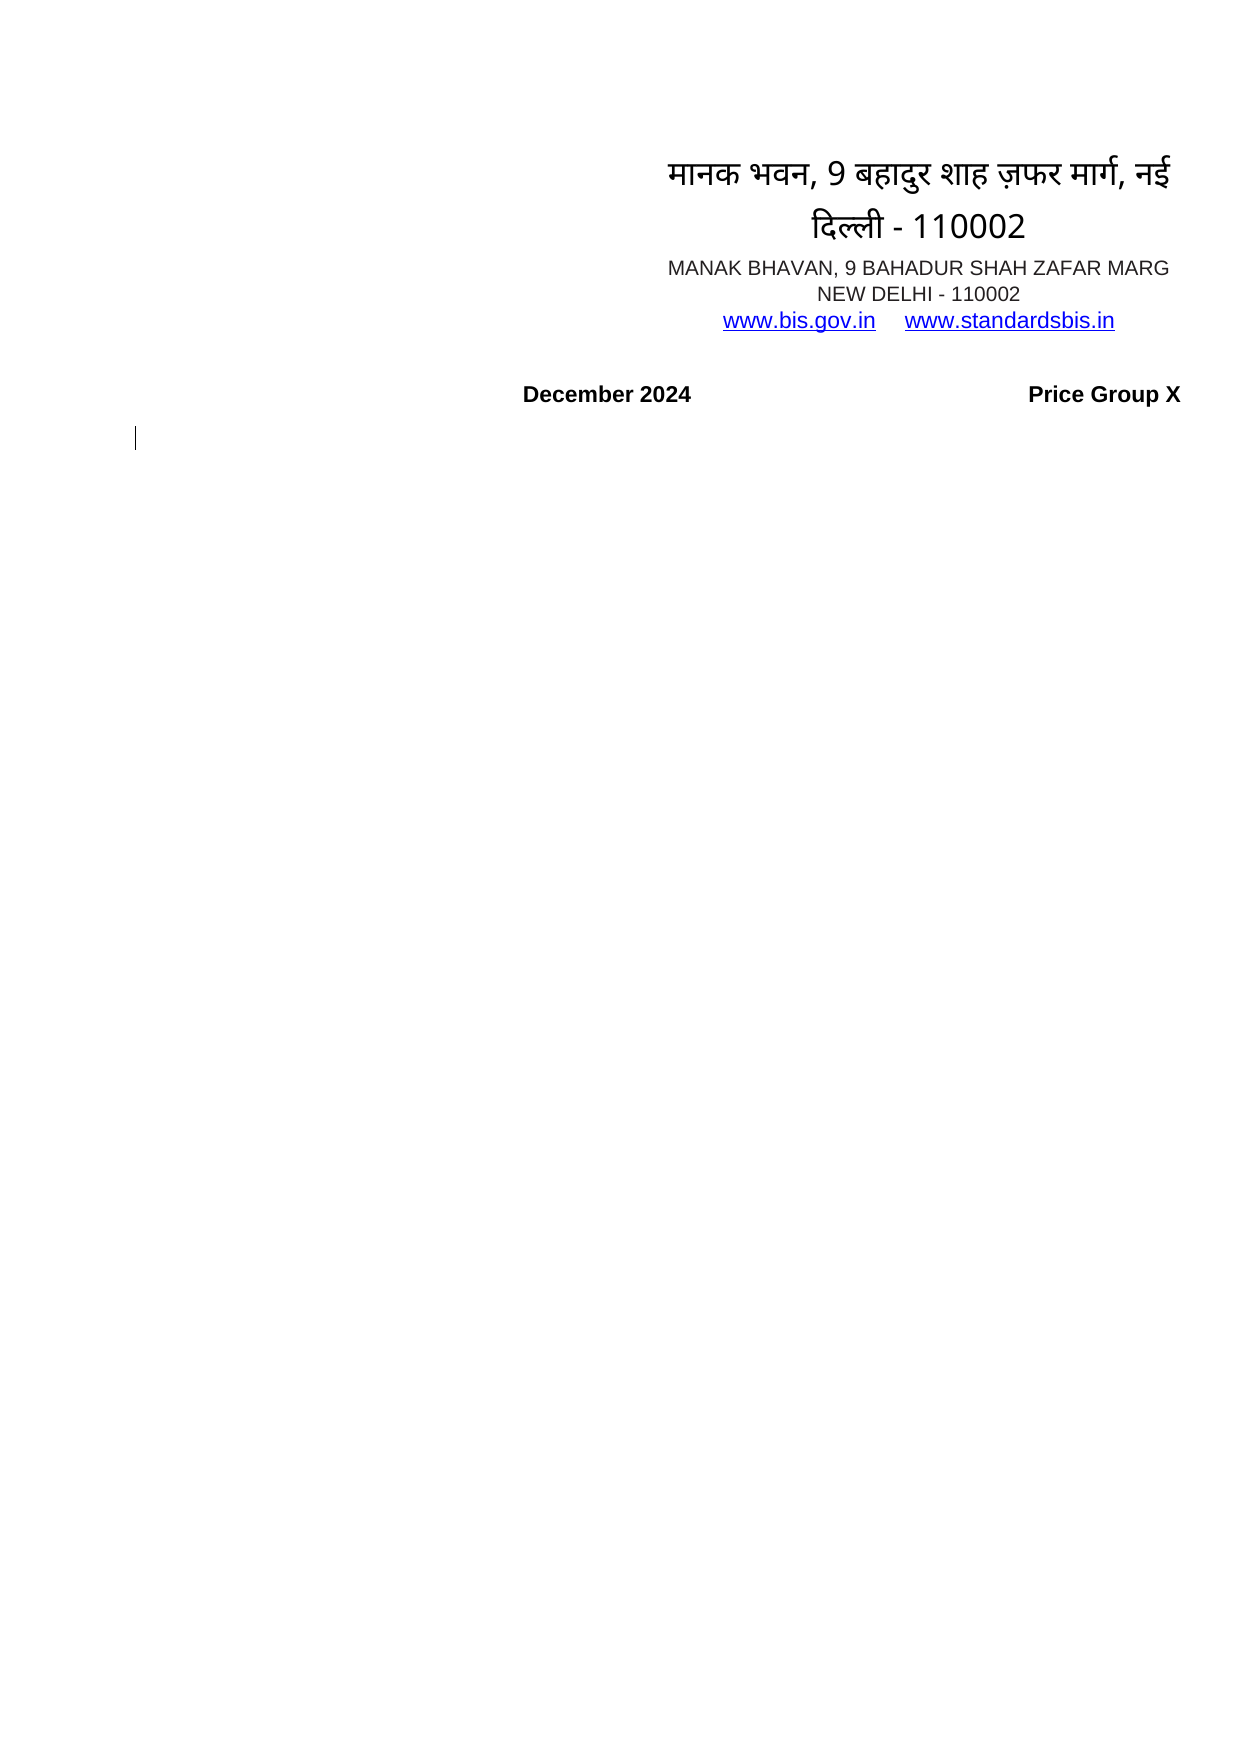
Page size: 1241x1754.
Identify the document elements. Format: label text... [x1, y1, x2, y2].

text NEW DELHI - 110002 [656, 282, 1181, 306]
text www.bis.gov.in www.standardsbis.in [656, 307, 1181, 334]
text मानक भवन, 9 बहादुर शाह ज़फर मार्ग, नई दिल्ली - 110002 [656, 150, 1181, 252]
text December 2024 Price Group X [150, 381, 1181, 407]
text MANAK BHAVAN, 9 BAHADUR SHAH ZAFAR MARG [656, 256, 1181, 280]
